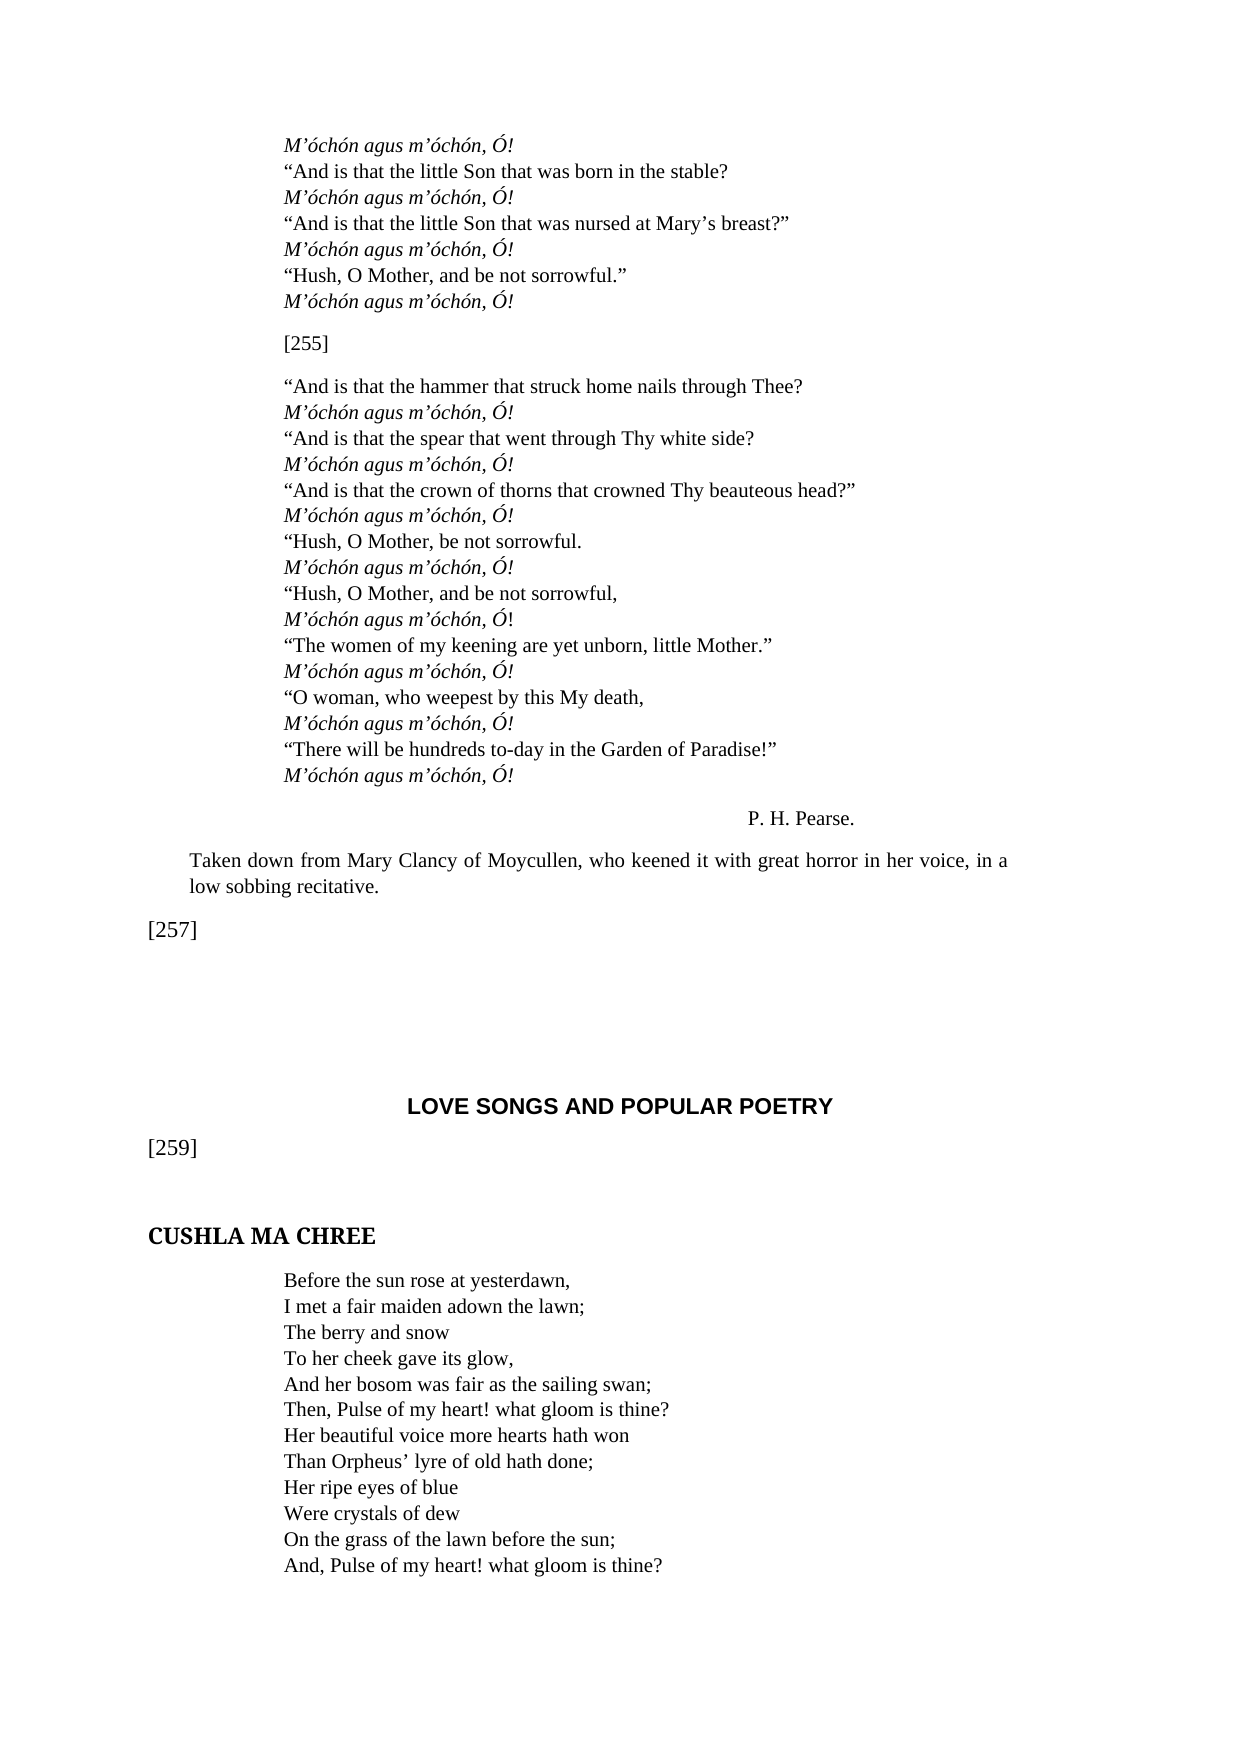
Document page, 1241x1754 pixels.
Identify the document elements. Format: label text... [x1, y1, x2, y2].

text [259] [148, 1134, 1092, 1160]
text “And is that the hammer that struck home nails through Thee? M’óchón agus m’óchón, Ó! “And is that the spear that went through Thy white side? M’óchón agus m’óchón, Ó! “And is that the crown of thorns that crowned Thy beauteous head?” M’óchón agus m’óchón, Ó! “Hush, O Mother, be not sorrowful. M’óchón agus m’óchón, Ó! “Hush, O Mother, and be not sorrowful, M’óchón agus m’óchón, Ó! “The women of my keening are yet unborn, little Mother.” M’óchón agus m’óchón, Ó! “O woman, who weepest by this My death, M’óchón agus m’óchón, Ó! “There will be hundreds to-day in the Garden of Paradise!” M’óchón agus m’óchón, Ó! [283, 374, 1010, 787]
text [257] [148, 917, 1092, 943]
subtitle CUSHLA MA CHREE [148, 1220, 1092, 1251]
subtitle LOVE SONGS AND POPULAR POETRY [148, 1093, 1092, 1119]
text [283, 133, 1010, 313]
text [255] [283, 331, 1010, 355]
text P. H. Pearse. [673, 805, 1010, 829]
text Before the sun rose at yesterdawn, I met a fair maiden adown the lawn; The berry and snow To her cheek gave its glow, And her bosom was fair as the sailing swan; Then, Pulse of my heart! what gloom is thine? Her beautiful voice more hearts hath won Than Orpheus’ lyre of old hath done; Her ripe eyes of blue Were crystals of dew On the grass of the lawn before the sun; And, Pulse of my heart! what gloom is thine? [283, 1268, 1010, 1577]
text Taken down from Mary Clancy of Moycullen, who keened it with great horror in her voice, in a low sobbing recitative. [189, 848, 1010, 898]
